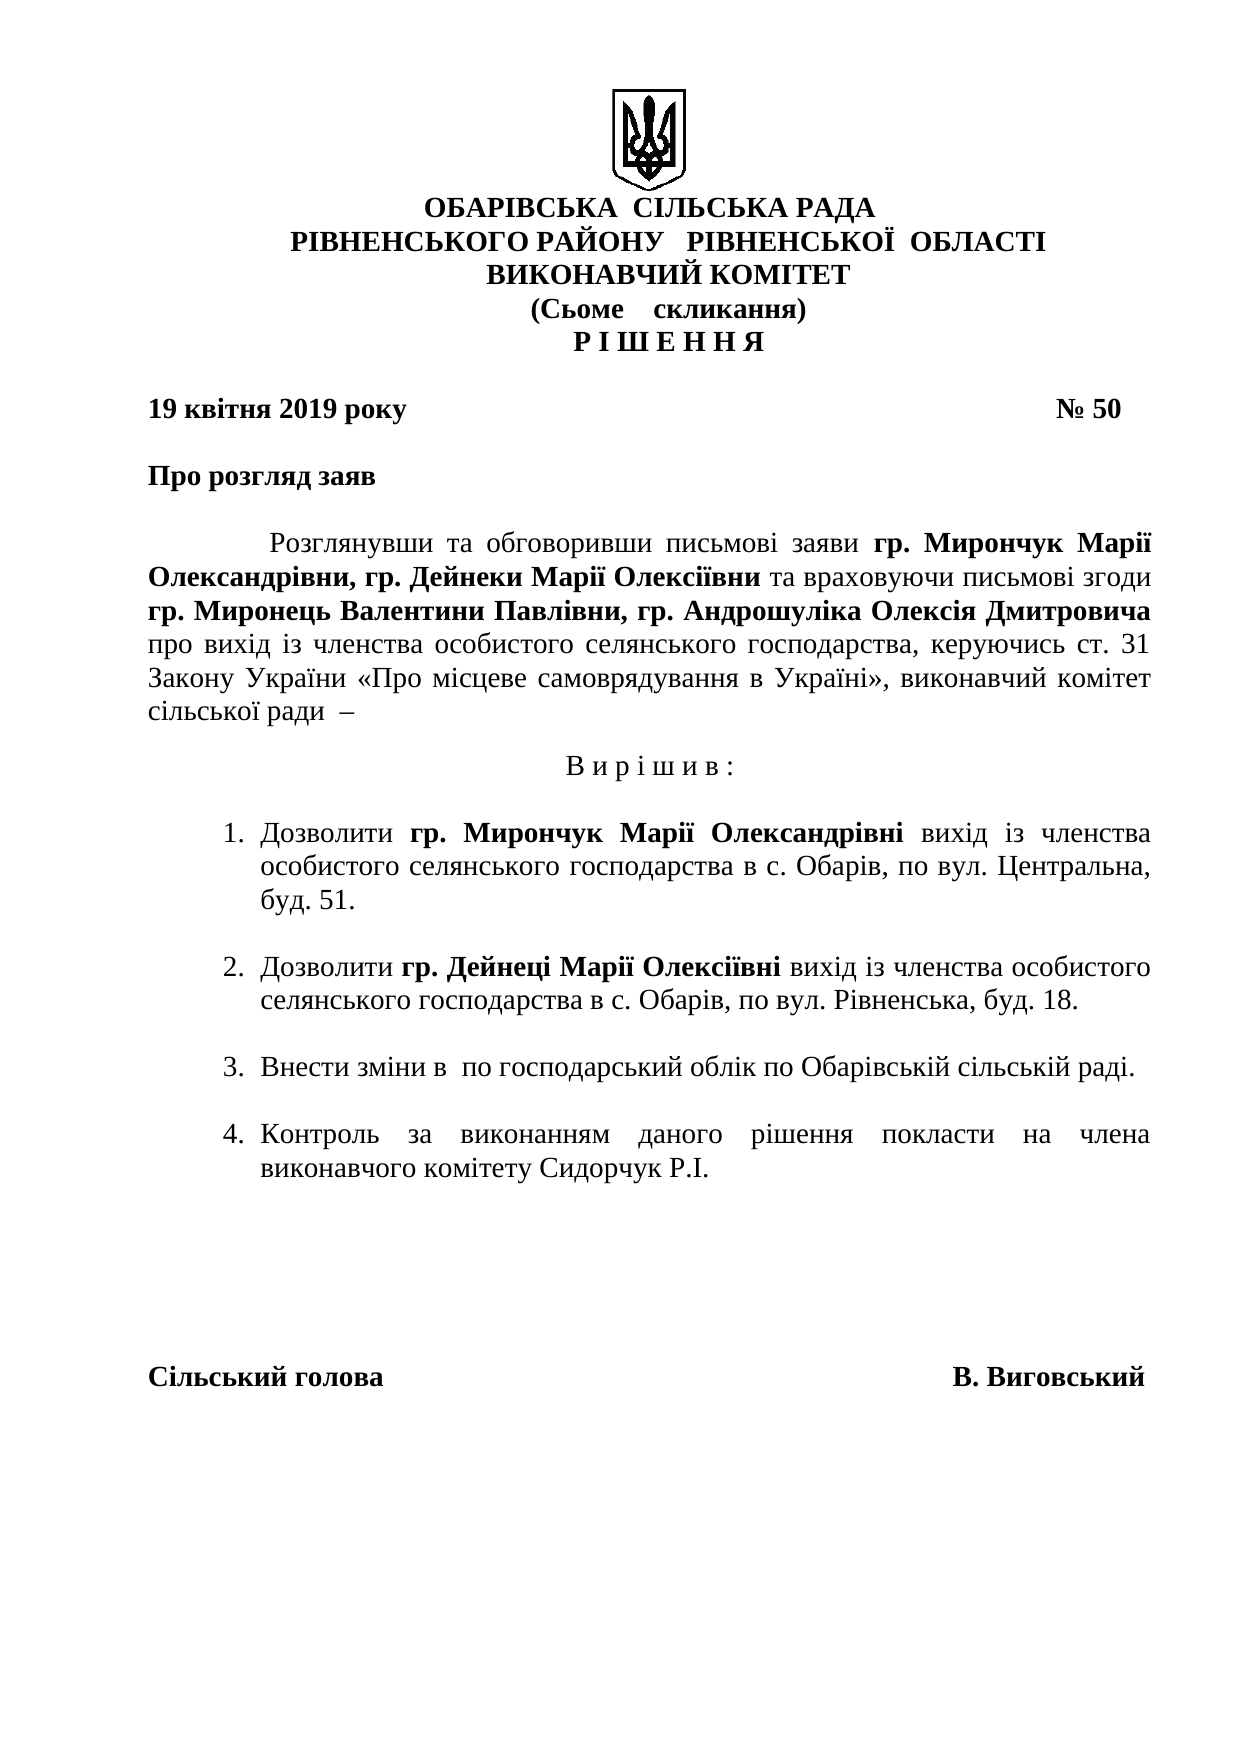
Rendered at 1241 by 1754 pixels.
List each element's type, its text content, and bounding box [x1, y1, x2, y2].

picture [612, 88, 688, 191]
text (Сьоме скликання) [185, 291, 1152, 324]
text ВИКОНАВЧИЙ КОМІТЕТ [185, 257, 1152, 291]
text 19 квітня 2019 року № 50 [148, 391, 1152, 425]
text ОБАРІВСЬКА СІЛЬСЬКА РАДА [148, 190, 1152, 224]
list Дозволити гр. Мирончук Марії Олександрівні вихід із членства особистого селянського господарства в с. Обарів, по вул. Центральна, буд. 51. [223, 815, 1152, 915]
text В и р і ш и в : [148, 748, 1152, 781]
list Дозволити гр. Дейнеці Марії Олексіївні вихід із членства особистого селянського господарства в с. Обарів, по вул. Рівненська, буд. 18. [223, 949, 1152, 1016]
text Сільський голова В. Виговський [148, 1359, 1152, 1393]
list Контроль за виконанням даного рішення покласти на члена виконавчого комітету Сидорчук Р.І. [223, 1117, 1152, 1184]
text Розглянувши та обговоривши письмові заяви гр. Мирончук Марії Олександрівни, гр. Дейнеки Марії Олексіївни та враховуючи письмові згоди гр. Миронець Валентини Павлівни, гр. Андрошуліка Олексія Дмитровича про вихід із членства особистого селянського господарства, керуючись ст. 31 Закону України «Про місцеве самоврядування в Україні», виконавчий комітет сільської ради – [148, 526, 1152, 727]
list Внести зміни в по господарський облік по Обарівській сільській раді. [223, 1049, 1152, 1083]
text Про розгляд заяв [148, 458, 1152, 492]
text Р І Ш Е Н Н Я [185, 324, 1152, 358]
text РІВНЕНСЬКОГО РАЙОНУ РІВНЕНСЬКОЇ ОБЛАСТІ [185, 224, 1152, 257]
